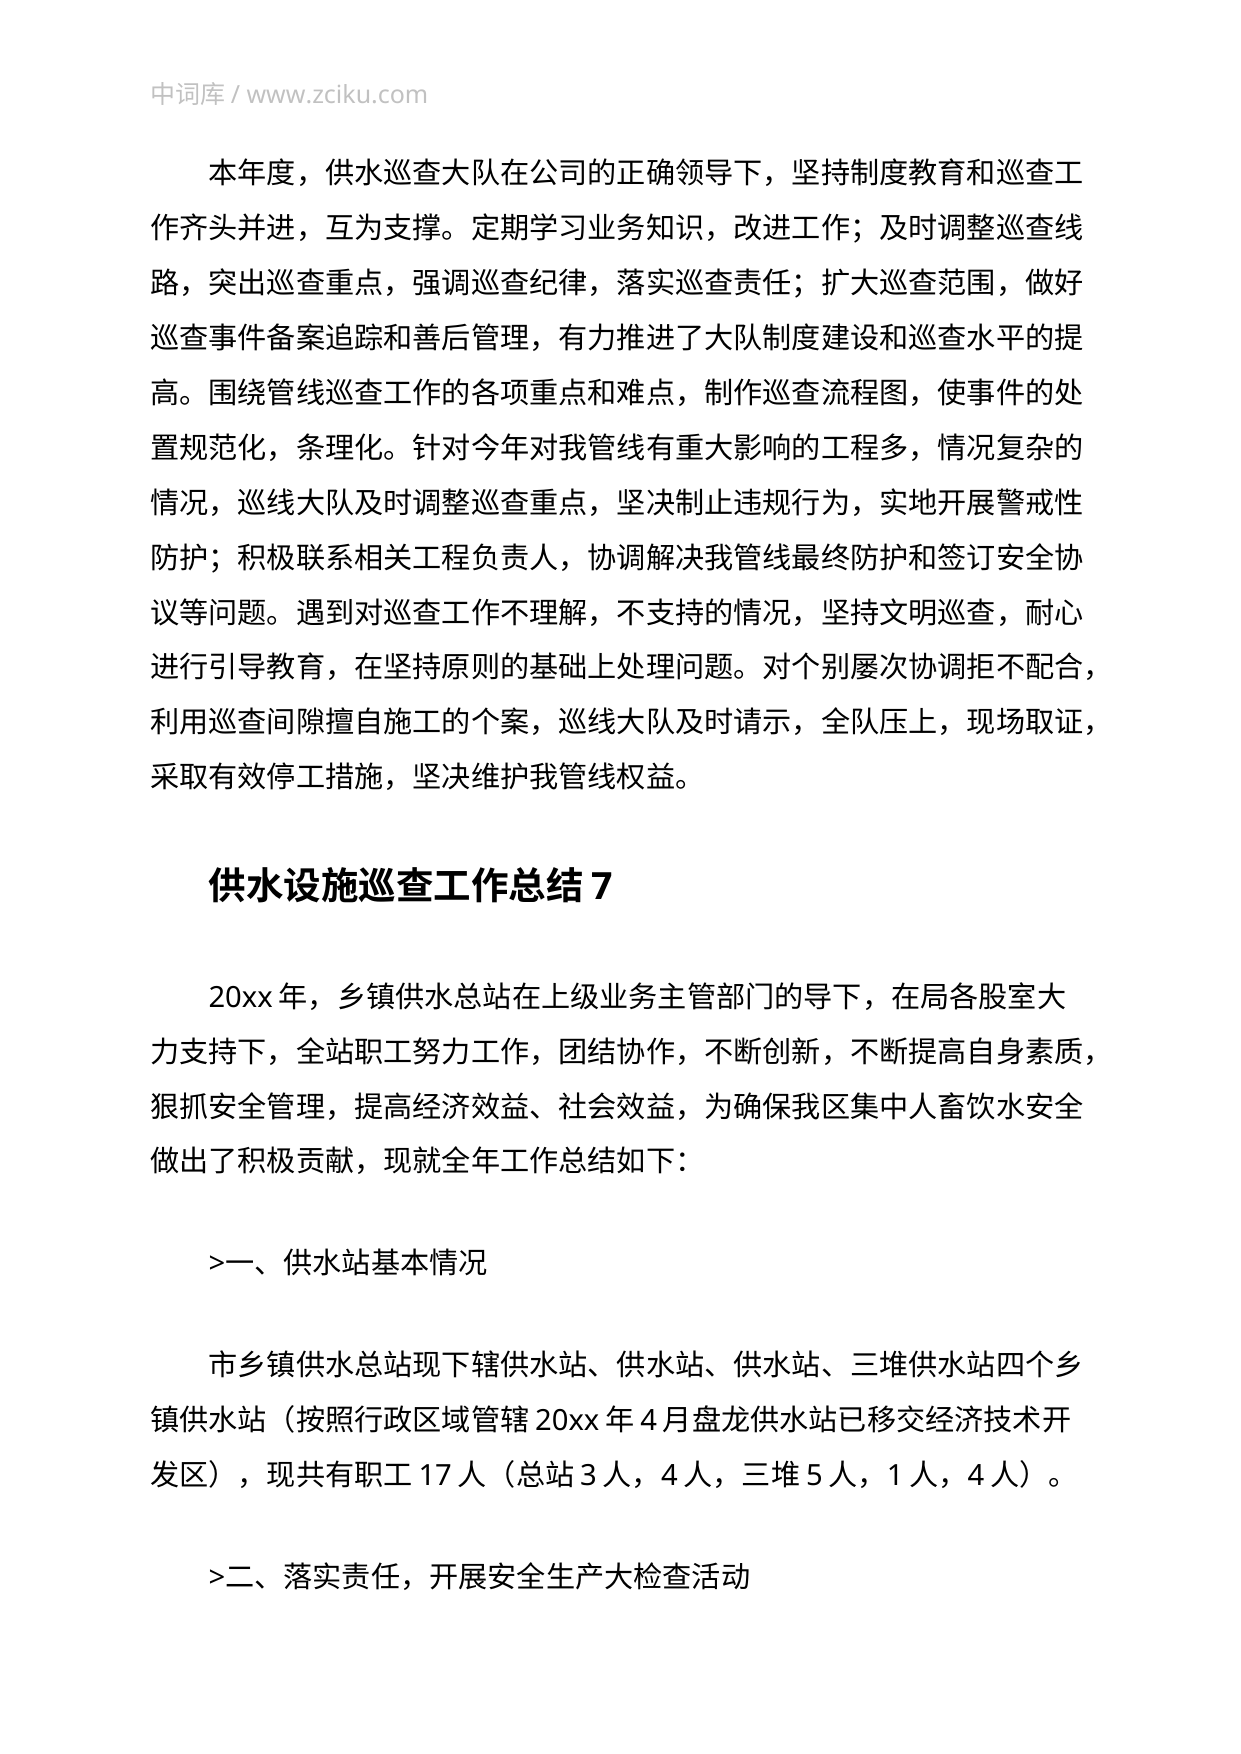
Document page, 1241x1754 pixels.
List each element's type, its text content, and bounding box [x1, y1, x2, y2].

text >一、供水站基本情况 [150, 1240, 1090, 1282]
text 20xx年，乡镇供水总站在上级业务主管部门的导下，在局各股室大力支持下，全站职工努力工作，团结协作，不断创新，不断提高自身素质，狠抓安全管理，提高经济效益、社会效益，为确保我区集中人畜饮水安全做出了积极贡献，现就全年工作总结如下： [150, 973, 1090, 1180]
text >二、落实责任，开展安全生产大检查活动 [150, 1554, 1090, 1596]
text 供水设施巡查工作总结7 [150, 856, 1090, 910]
text 市乡镇供水总站现下辖供水站、供水站、供水站、三堆供水站四个乡镇供水站（按照行政区域管辖20xx年4月盘龙供水站已移交经济技术开发区），现共有职工17人（总站3人，4人，三堆5人，1人，4人）。 [150, 1342, 1090, 1494]
text 本年度，供水巡查大队在公司的正确领导下，坚持制度教育和巡查工作齐头并进，互为支撑。定期学习业务知识，改进工作；及时调整巡查线路，突出巡查重点，强调巡查纪律，落实巡查责任；扩大巡查范围，做好巡查事件备案追踪和善后管理，有力推进了大队制度建设和巡查水平的提高。围绕管线巡查工作的各项重点和难点，制作巡查流程图，使事件的处置规范化，条理化。针对今年对我管线有重大影响的工程多，情况复杂的情况，巡线大队及时调整巡查重点，坚决制止违规行为，实地开展警戒性防护；积极联系相关工程负责人，协调解决我管线最终防护和签订安全协议等问题。遇到对巡查工作不理解，不支持的情况，坚持文明巡查，耐心进行引导教育，在坚持原则的基础上处理问题。对个别屡次协调拒不配合，利用巡查间隙擅自施工的个案，巡线大队及时请示，全队压上，现场取证，采取有效停工措施，坚决维护我管线权益。 [150, 150, 1090, 796]
